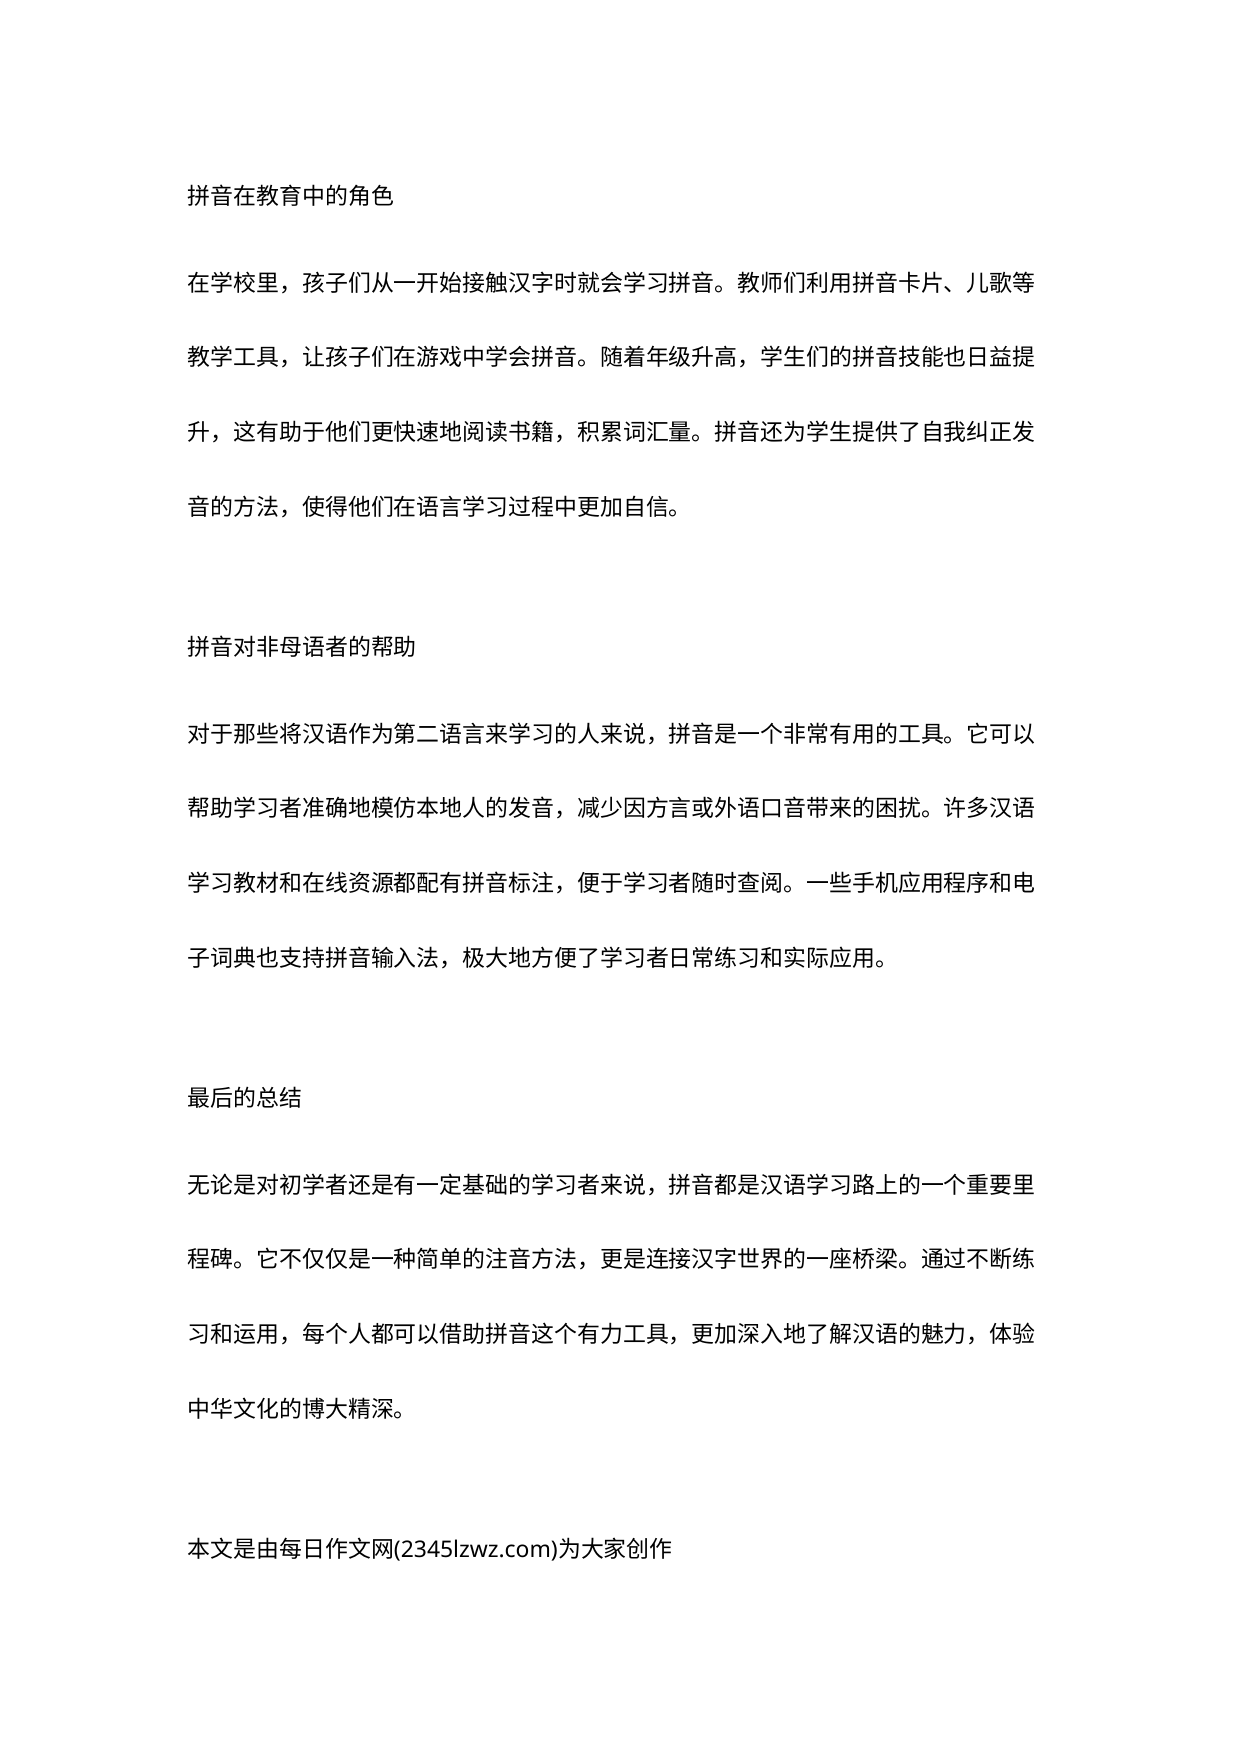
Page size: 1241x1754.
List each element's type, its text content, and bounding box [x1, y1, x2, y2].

text 无论是对初学者还是有一定基础的学习者来说，拼音都是汉语学习路上的一个重要里程碑。它不仅仅是一种简单的注音方法，更是连接汉字世界的一座桥梁。通过不断练习和运用，每个人都可以借助拼音这个有力工具，更加深入地了解汉语的魅力，体验中华文化的博大精深。 [187, 1151, 1053, 1440]
text 拼音对非母语者的帮助 [187, 613, 1053, 678]
text 在学校里，孩子们从一开始接触汉字时就会学习拼音。教师们利用拼音卡片、儿歌等教学工具，让孩子们在游戏中学会拼音。随着年级升高，学生们的拼音技能也日益提升，这有助于他们更快速地阅读书籍，积累词汇量。拼音还为学生提供了自我纠正发音的方法，使得他们在语言学习过程中更加自信。 [187, 248, 1053, 538]
text 对于那些将汉语作为第二语言来学习的人来说，拼音是一个非常有用的工具。它可以帮助学习者准确地模仿本地人的发音，减少因方言或外语口音带来的困扰。许多汉语学习教材和在线资源都配有拼音标注，便于学习者随时查阅。一些手机应用程序和电子词典也支持拼音输入法，极大地方便了学习者日常练习和实际应用。 [187, 699, 1053, 989]
text 本文是由每日作文网(2345lzwz.com)为大家创作 [187, 1515, 1053, 1580]
text 最后的总结 [187, 1064, 1053, 1129]
text 拼音在教育中的角色 [187, 162, 1053, 227]
